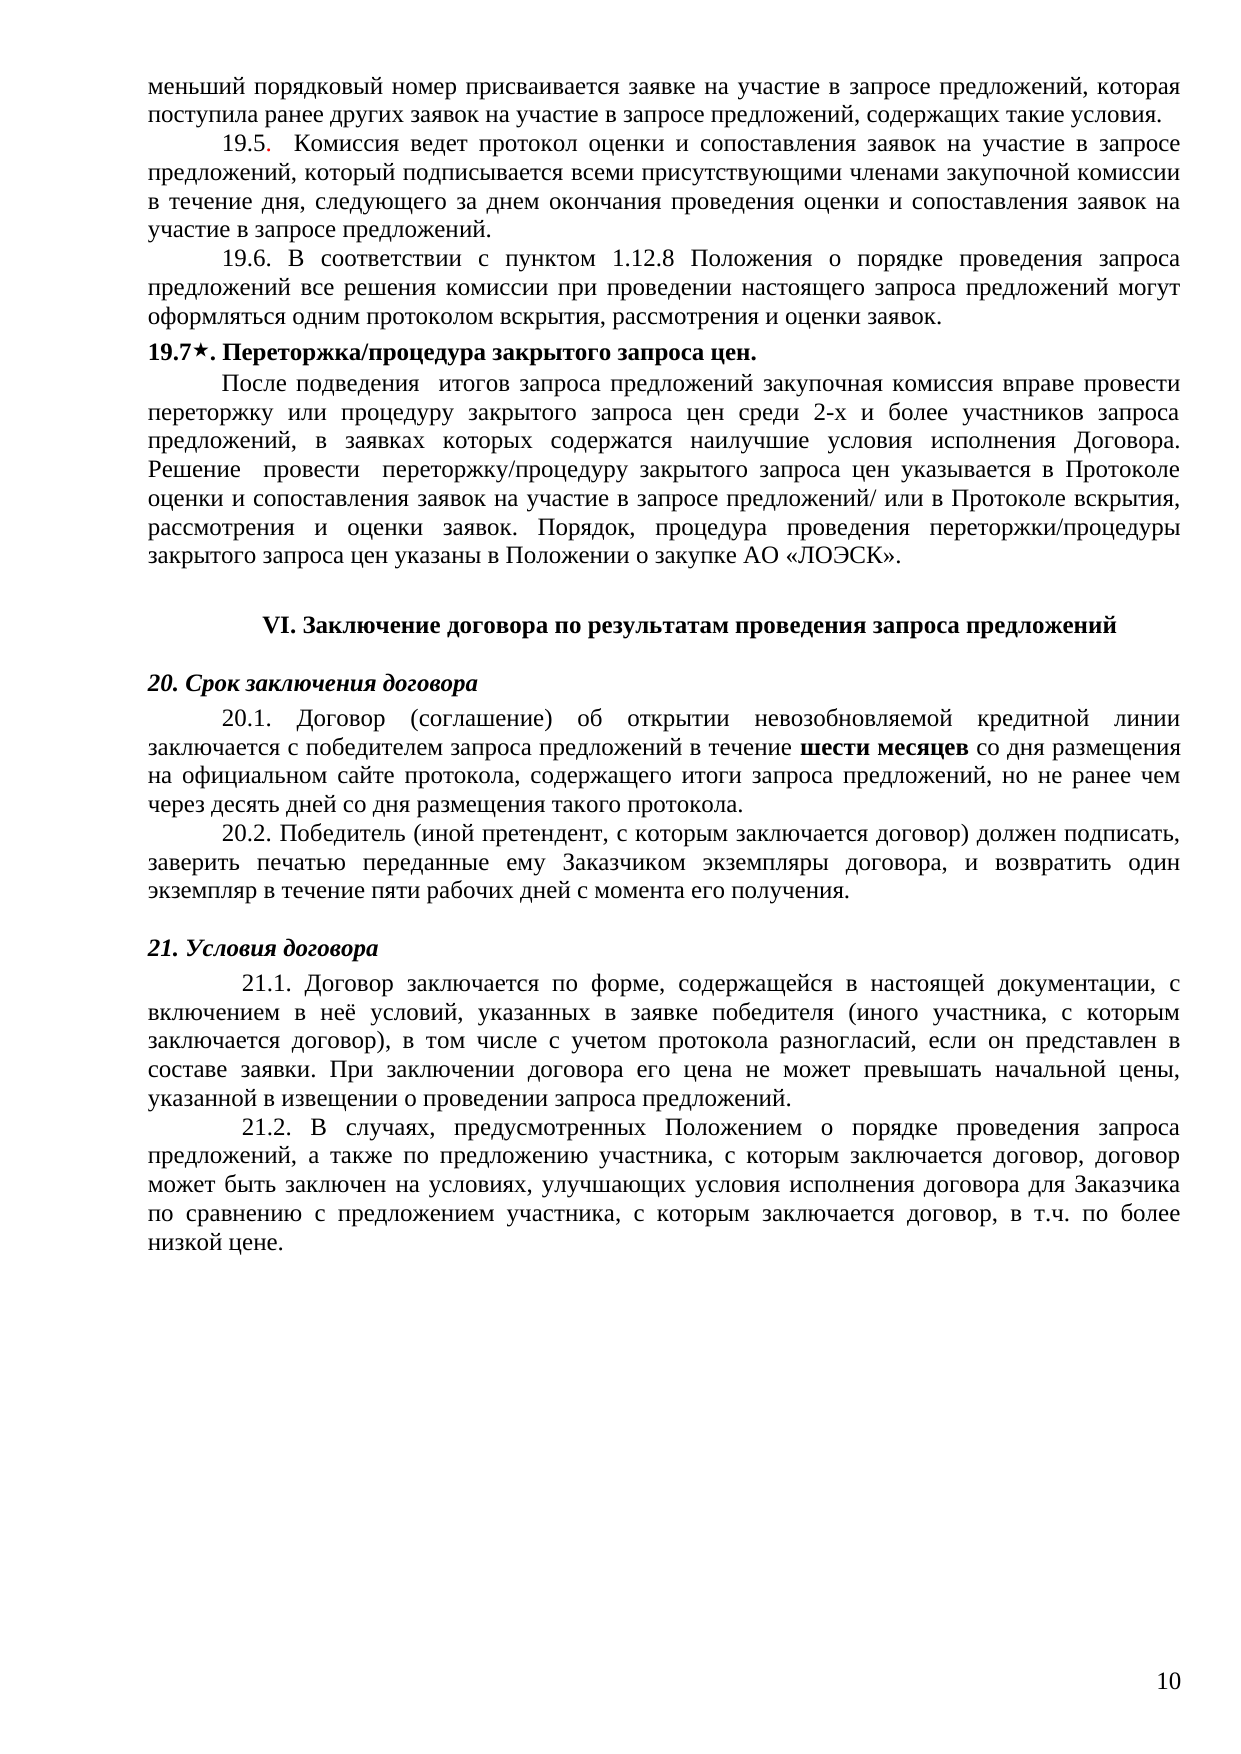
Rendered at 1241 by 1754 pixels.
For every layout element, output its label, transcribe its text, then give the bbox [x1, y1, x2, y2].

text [148, 71, 1181, 128]
text VI. Заключение договора по результатам проведения запроса предложений [148, 610, 1231, 639]
text 20.1. Договор (соглашение) об открытии невозобновляемой кредитной линии заключается с победителем запроса предложений в течение шести месяцев со дня размещения на официальном сайте протокола, содержащего итоги запроса предложений, но не ранее чем через десять дней со дня размещения такого протокола. [148, 703, 1181, 818]
text 19.5. Комиссия ведет протокол оценки и сопоставления заявок на участие в запросе предложений, который подписывается всеми присутствующими членами закупочной комиссии в течение дня, следующего за днем окончания проведения оценки и сопоставления заявок на участие в запросе предложений. [148, 128, 1181, 243]
text 20. Срок заключения договора [148, 668, 1181, 697]
text После подведения итогов запроса предложений закупочная комиссия вправе провести переторжку или процедуру закрытого запроса цен среди 2-х и более участников запроса предложений, в заявках которых содержатся наилучшие условия исполнения Договора. Решение провести переторжку/процедуру закрытого запроса цен указывается в Протоколе оценки и сопоставления заявок на участие в запросе предложений/ или в Протоколе вскрытия, рассмотрения и оценки заявок. Порядок, процедура проведения переторжки/процедуры закрытого запроса цен указаны в Положении о закупке АО «ЛОЭСК». [148, 368, 1181, 569]
text 19.7٭. Переторжка/процедура закрытого запроса цен. [148, 329, 1181, 368]
list 21.1. Договор заключается по форме, содержащейся в настоящей документации, с включением в неё условий, указанных в заявке победителя (иного участника, с которым заключается договор), в том числе с учетом протокола разногласий, если он представлен в составе заявки. При заключении договора его цена не может превышать начальной цены, указанной в извещении о проведении запроса предложений. [148, 968, 1181, 1112]
list 21.2. В случаях, предусмотренных Положением о порядке проведения запроса предложений, а также по предложению участника, с которым заключается договор, договор может быть заключен на условиях, улучшающих условия исполнения договора для Заказчика по сравнению с предложением участника, с которым заключается договор, в т.ч. по более низкой цене. [148, 1112, 1181, 1255]
text 19.6. В соответствии с пунктом 1.12.8 Положения о порядке проведения запроса предложений все решения комиссии при проведении настоящего запроса предложений могут оформляться одним протоколом вскрытия, рассмотрения и оценки заявок. [148, 243, 1181, 329]
list 20.2. Победитель (иной претендент, с которым заключается договор) должен подписать, заверить печатью переданные ему Заказчиком экземпляры договора, и возвратить один экземпляр в течение пяти рабочих дней с момента его получения. [148, 818, 1181, 904]
text 21. Условия договора [148, 933, 1181, 962]
